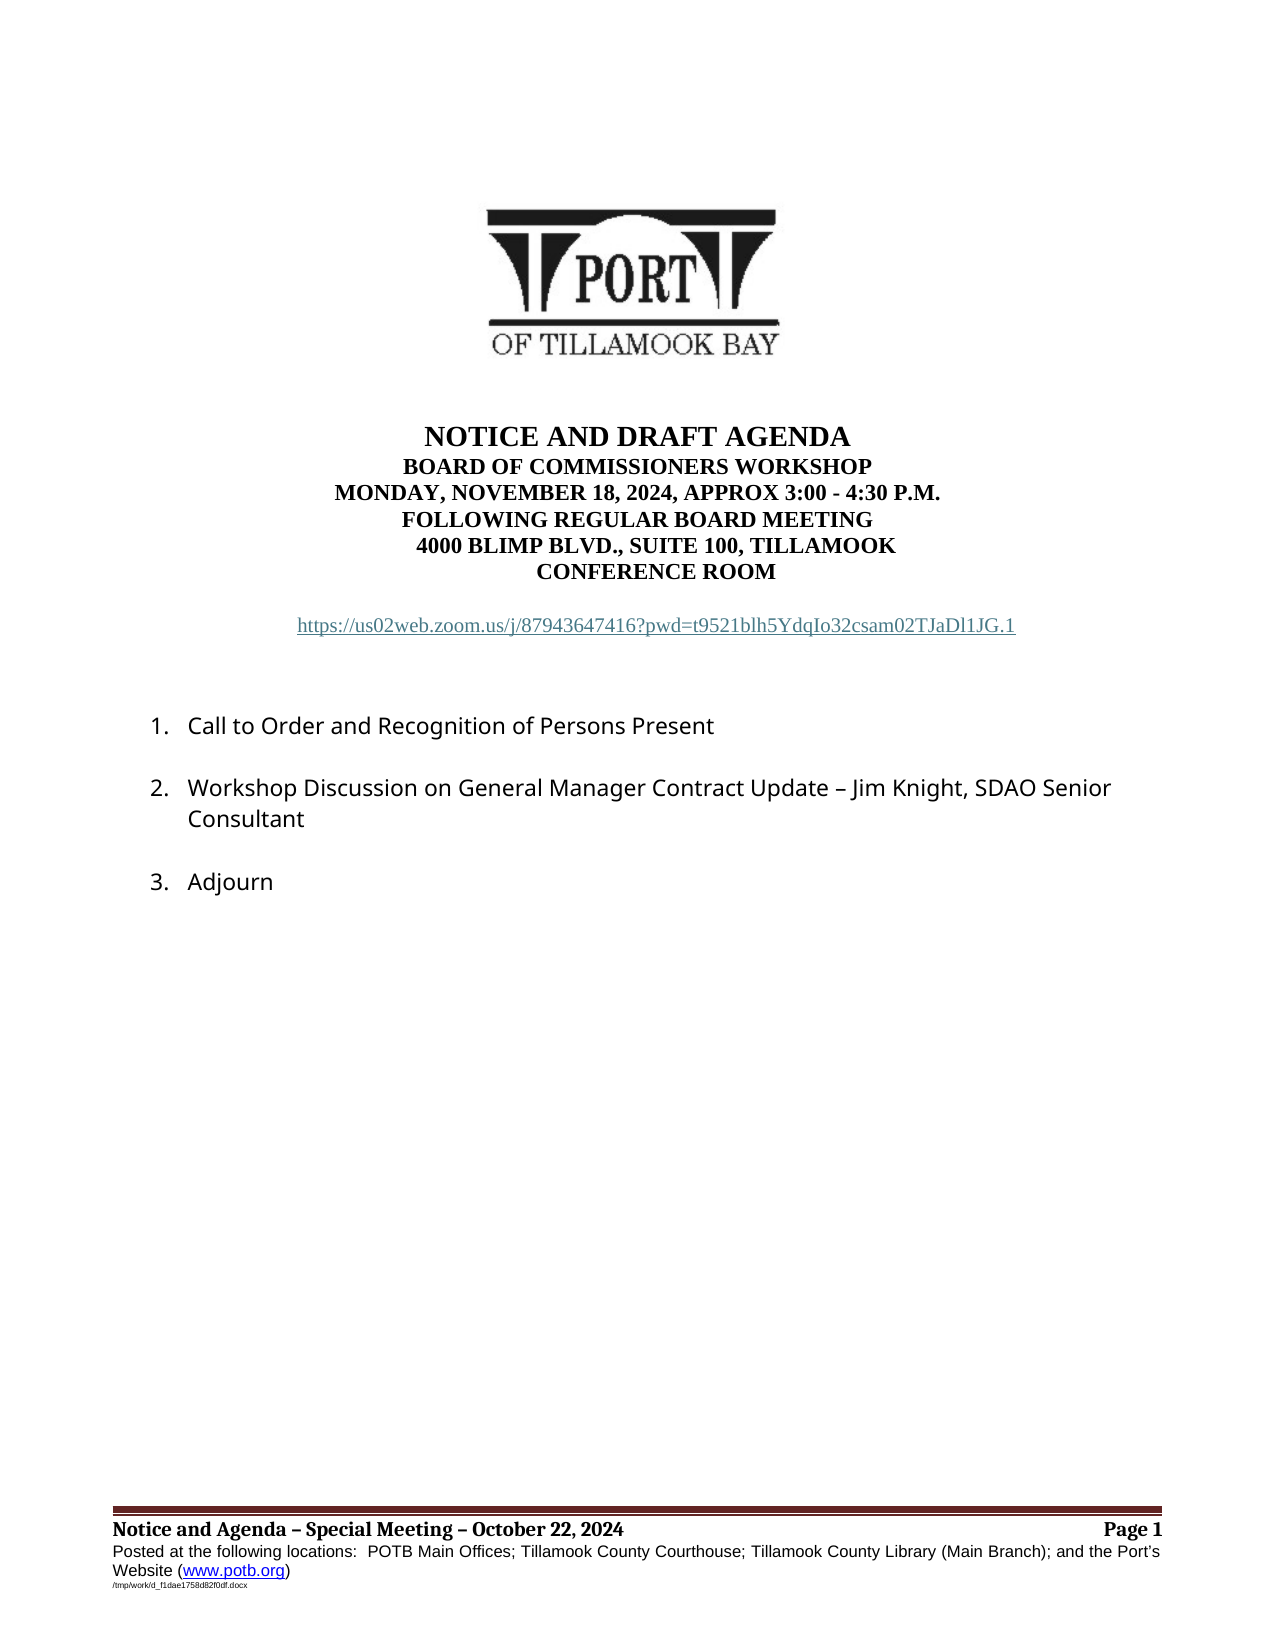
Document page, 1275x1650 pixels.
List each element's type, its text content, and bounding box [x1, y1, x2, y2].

picture [464, 175, 811, 420]
text FOLLOWING REGULAR BOARD MEETING [112, 506, 1162, 532]
text CONFERENCE ROOM [112, 558, 1162, 585]
text https://us02web.zoom.us/j/87943647416?pwd=t9521blh5YdqIo32csam02TJaDl1JG.1 [112, 613, 1162, 637]
list Workshop Discussion on General Manager Contract Update – Jim Knight, SDAO Senior Consultant [150, 772, 1162, 834]
text MONDAY, NOVEMBER 18, 2024, APPROX 3:00 - 4:30 P.M. [112, 479, 1162, 506]
text 4000 BLIMP BLVD., SUITE 100, TILLAMOOK [112, 532, 1162, 558]
list Adjourn [150, 866, 1162, 897]
text BOARD OF COMMISSIONERS WORKSHOP [112, 453, 1162, 479]
list Call to Order and Recognition of Persons Present [150, 709, 1162, 741]
subtitle NOTICE AND DRAFT AGENDA [112, 419, 1162, 453]
